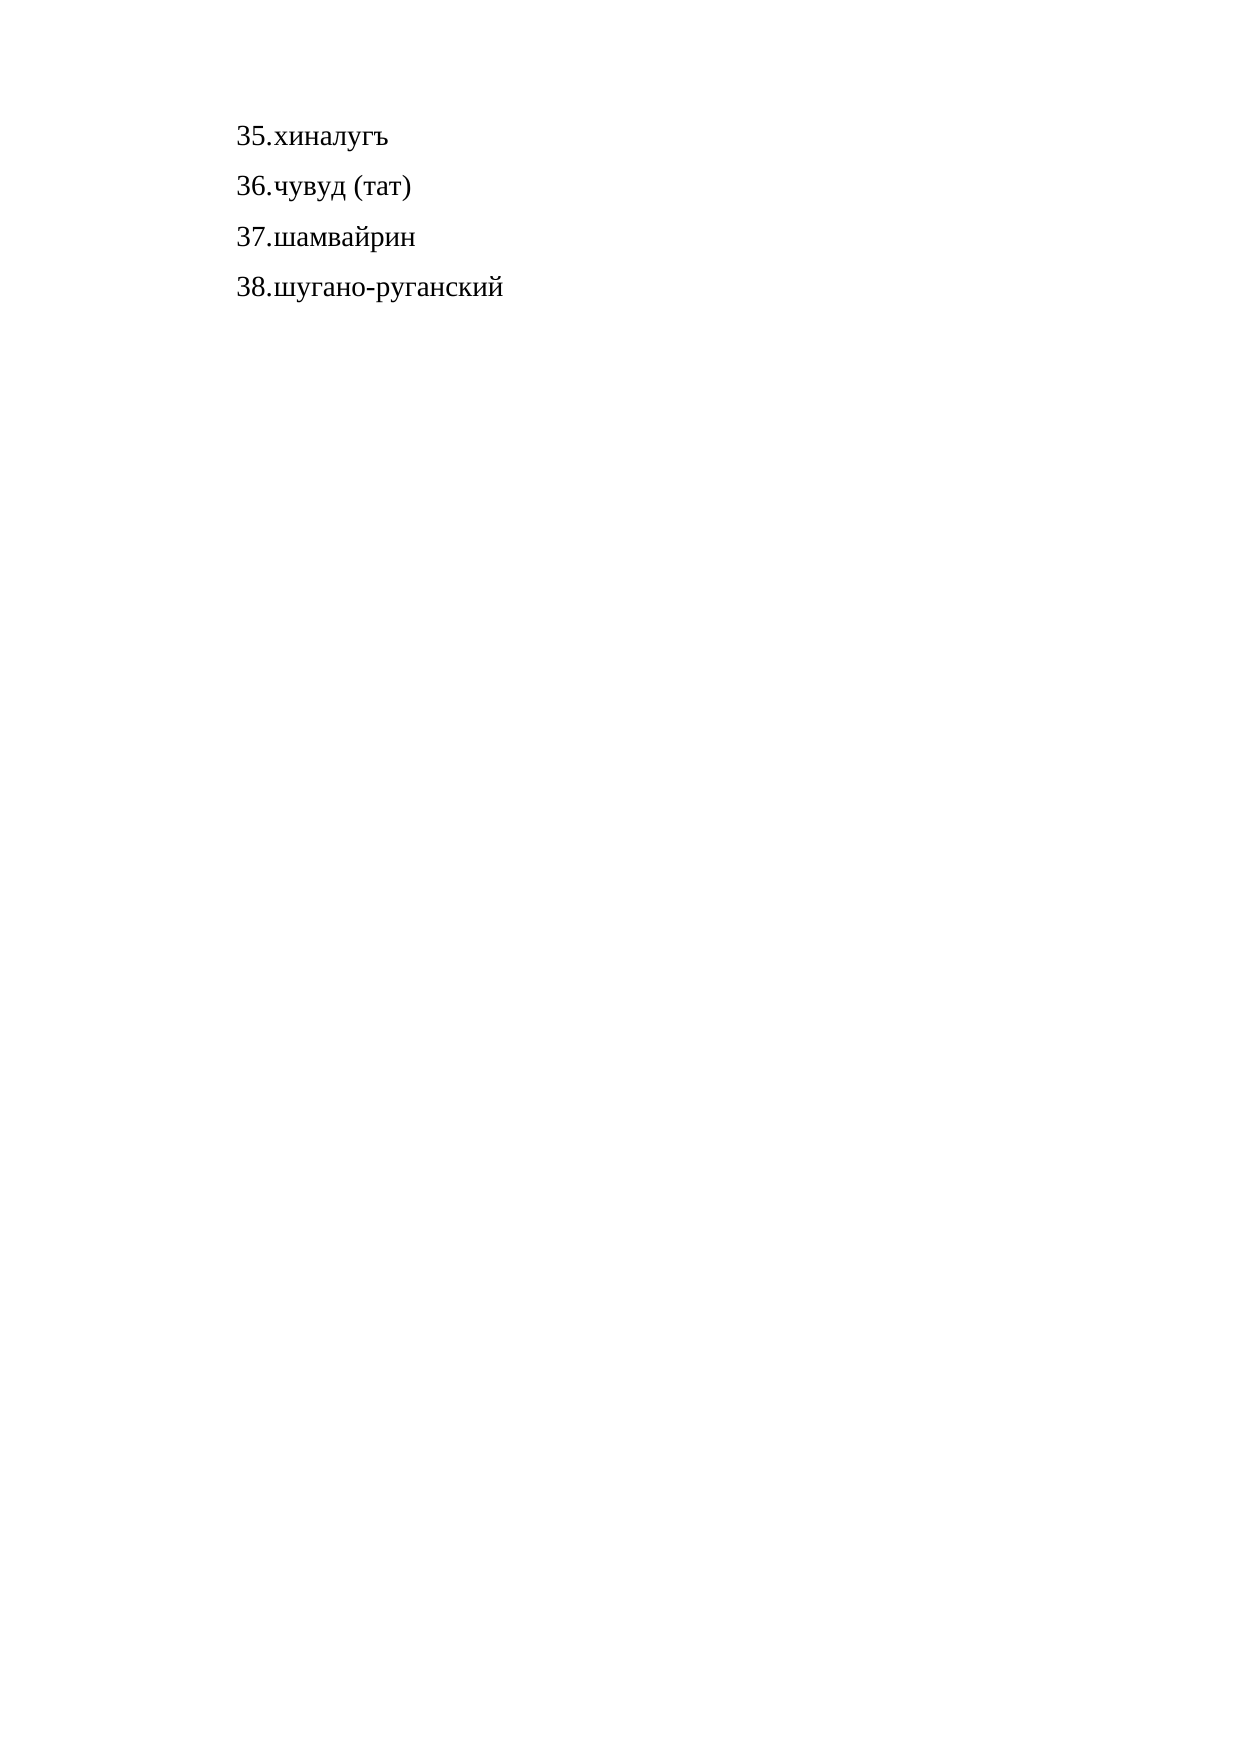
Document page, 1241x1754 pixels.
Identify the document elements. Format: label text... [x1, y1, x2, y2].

text 35. хиналугъ [236, 118, 1152, 152]
text 38. шугано-руганский [236, 269, 1152, 303]
text 37. шамвайрин [236, 219, 1152, 252]
text 36. чувуд (тат) [236, 168, 1152, 202]
